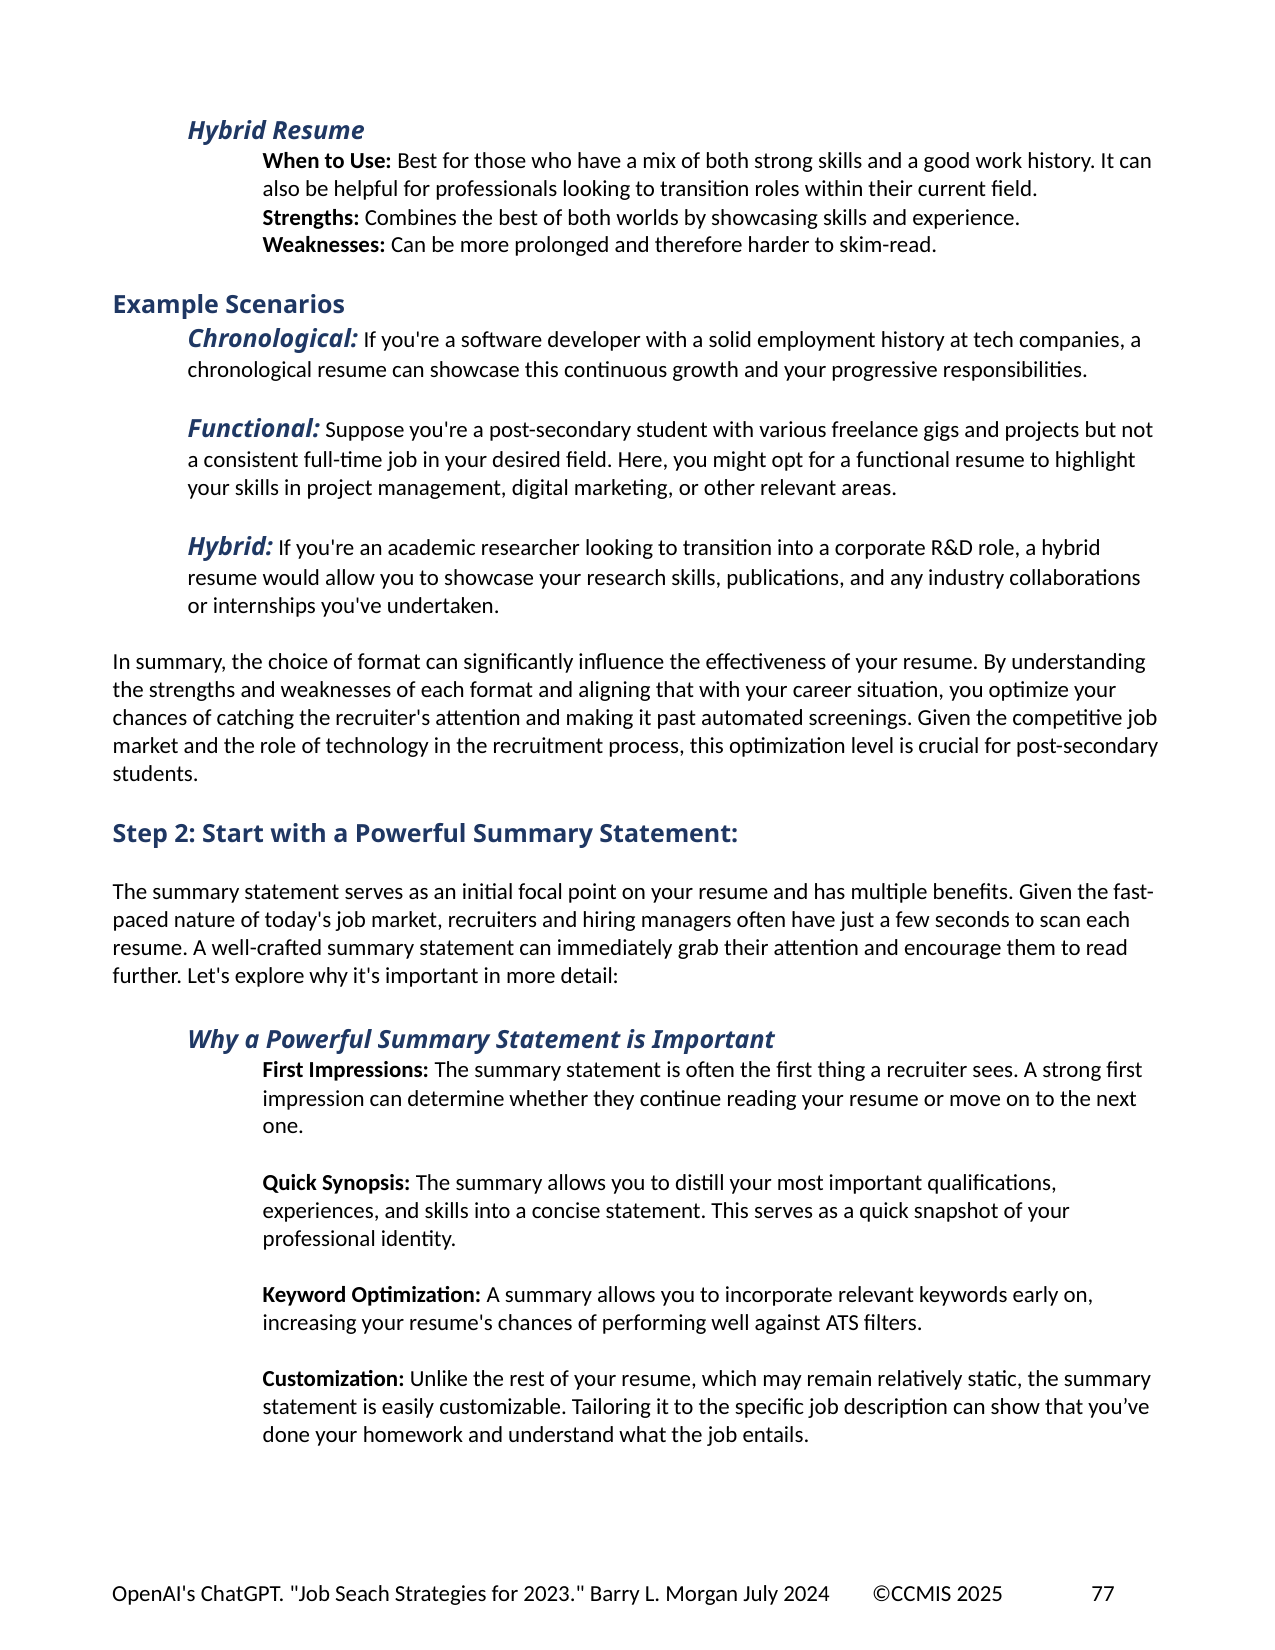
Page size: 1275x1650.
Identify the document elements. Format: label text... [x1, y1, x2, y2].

subtitle Hybrid Resume [187, 112, 1162, 147]
text Strengths: Combines the best of both worlds by showcasing skills and experience. [262, 203, 1162, 231]
text Chronological: If you're a software developer with a solid employment history at tech companies, a chronological resume can showcase this continuous growth and your progressive responsibilities. [187, 321, 1162, 383]
text Weaknesses: Can be more prolonged and therefore harder to skim-read. [262, 231, 1162, 287]
text Customization: Unlike the rest of your resume, which may remain relatively static, the summary statement is easily customizable. Tailoring it to the specific job description can show that you’ve done your homework and understand what the job entails. [262, 1364, 1162, 1448]
text When to Use: Best for those who have a mix of both strong skills and a good work history. It can also be helpful for professionals looking to transition roles within their current field. [262, 147, 1162, 203]
subtitle Step 2: Start with a Powerful Summary Statement: [112, 815, 1162, 849]
text Hybrid: If you're an academic researcher looking to transition into a corporate R&D role, a hybrid resume would allow you to showcase your research skills, publications, and any industry collaborations or internships you've undertaken. [187, 529, 1162, 619]
text In summary, the choice of format can significantly influence the effectiveness of your resume. By understanding the strengths and weaknesses of each format and aligning that with your career situation, you optimize your chances of catching the recruiter's attention and making it past automated screenings. Given the competitive job market and the role of technology in the recruitment process, this optimization level is crucial for post-secondary students. [112, 647, 1162, 787]
text The summary statement serves as an initial focal point on your resume and has multiple benefits. Given the fast-paced nature of today's job market, recruiters and hiring managers often have just a few seconds to scan each resume. A well-crafted summary statement can immediately grab their attention and encourage them to read further. Let's explore why it's important in more detail: [112, 877, 1162, 989]
subtitle Why a Powerful Summary Statement is Important [187, 1022, 1162, 1056]
subtitle Example Scenarios [112, 287, 1162, 321]
text Functional: Suppose you're a post-secondary student with various freelance gigs and projects but not a consistent full-time job in your desired field. Here, you might opt for a functional resume to highlight your skills in project management, digital marketing, or other relevant areas. [187, 411, 1162, 501]
text Quick Synopsis: The summary allows you to distill your most important qualifications, experiences, and skills into a concise statement. This serves as a quick snapshot of your professional identity. [262, 1168, 1162, 1252]
text Keyword Optimization: A summary allows you to incorporate relevant keywords early on, increasing your resume's chances of performing well against ATS filters. [262, 1280, 1162, 1336]
text First Impressions: The summary statement is often the first thing a recruiter sees. A strong first impression can determine whether they continue reading your resume or move on to the next one. [262, 1056, 1162, 1140]
